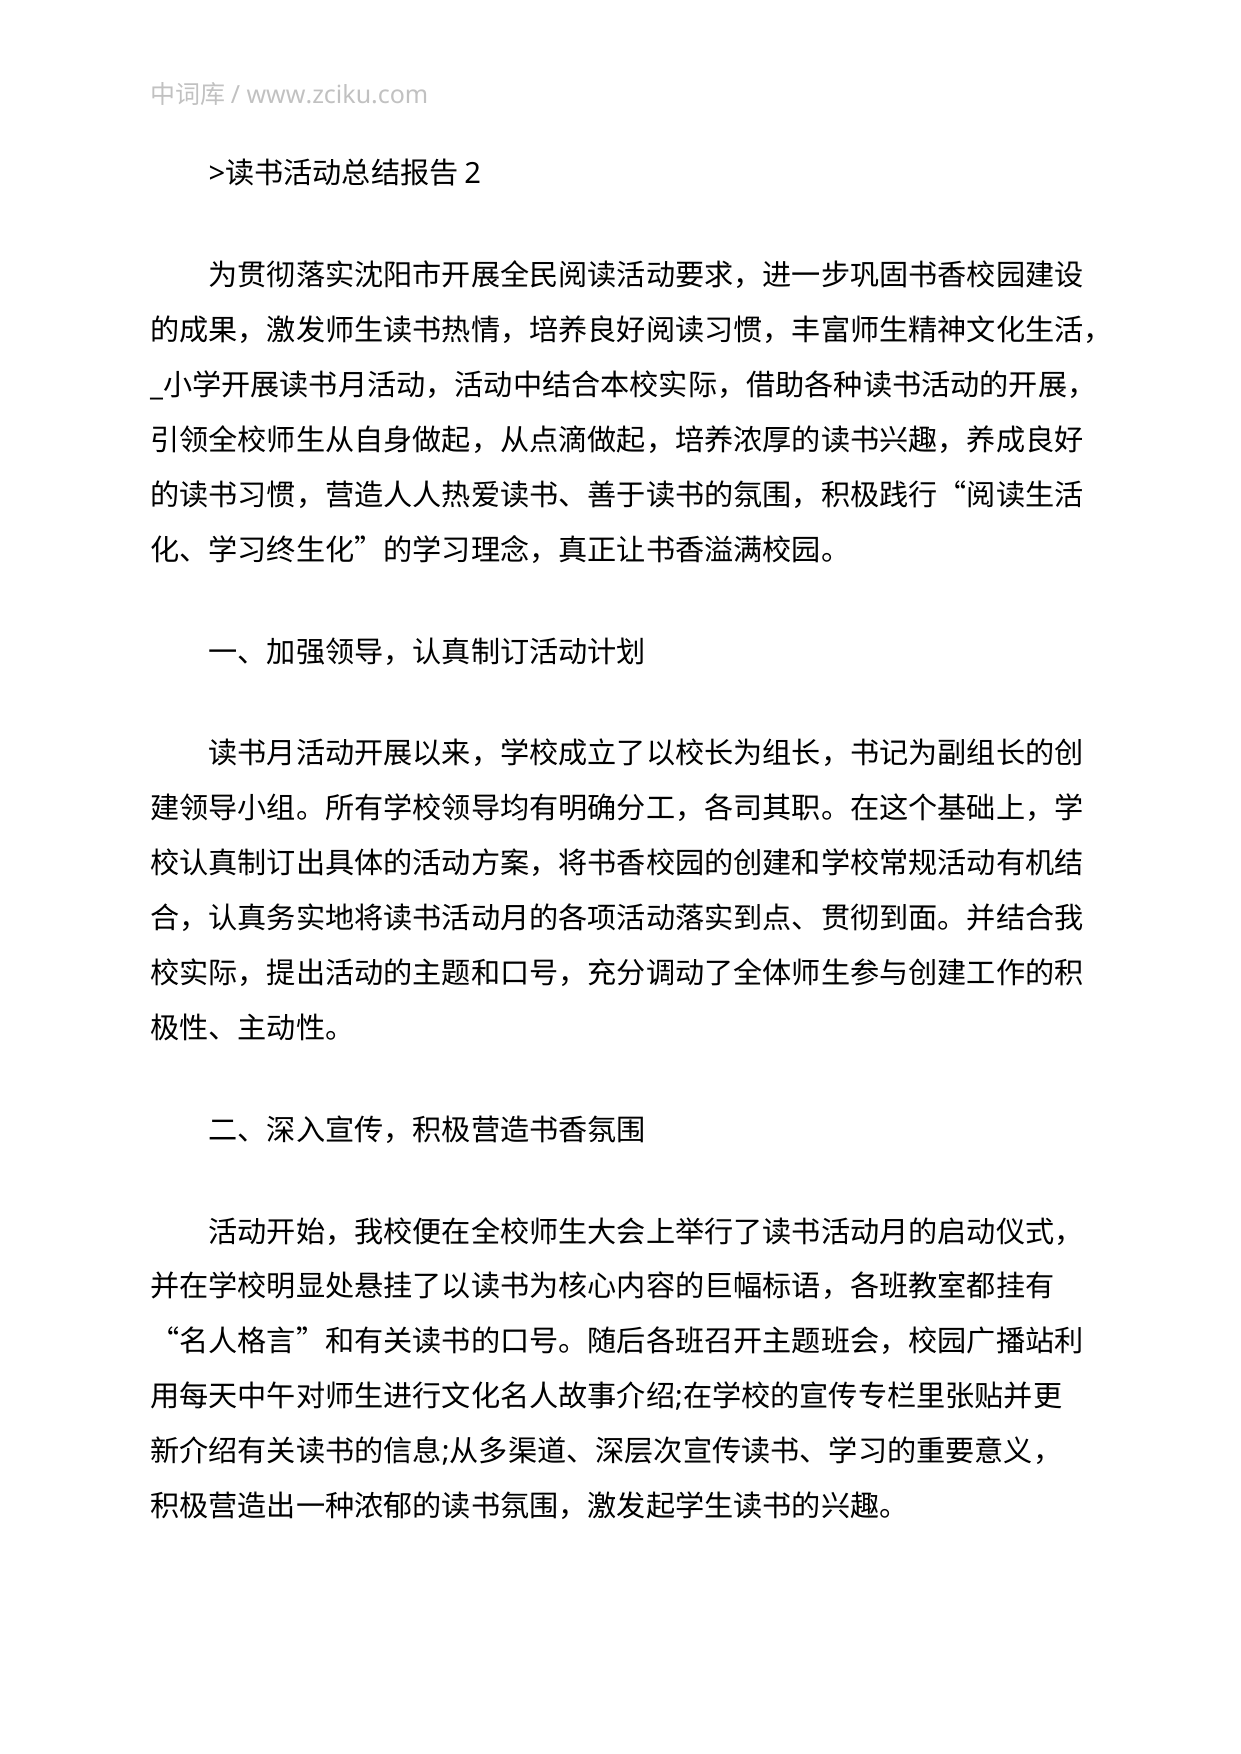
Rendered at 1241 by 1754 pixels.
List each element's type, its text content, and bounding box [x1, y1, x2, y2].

text 为贯彻落实沈阳市开展全民阅读活动要求，进一步巩固书香校园建设的成果，激发师生读书热情，培养良好阅读习惯，丰富师生精神文化生活，_小学开展读书月活动，活动中结合本校实际，借助各种读书活动的开展，引领全校师生从自身做起，从点滴做起，培养浓厚的读书兴趣，养成良好的读书习惯，营造人人热爱读书、善于读书的氛围，积极践行“阅读生活化、学习终生化”的学习理念，真正让书香溢满校园。 [150, 252, 1090, 569]
text 读书月活动开展以来，学校成立了以校长为组长，书记为副组长的创建领导小组。所有学校领导均有明确分工，各司其职。在这个基础上，学校认真制订出具体的活动方案，将书香校园的创建和学校常规活动有机结合，认真务实地将读书活动月的各项活动落实到点、贯彻到面。并结合我校实际，提出活动的主题和口号，充分调动了全体师生参与创建工作的积极性、主动性。 [150, 730, 1090, 1047]
text 一、加强领导，认真制订活动计划 [150, 628, 1090, 671]
text 二、深入宣传，积极营造书香氛围 [150, 1106, 1090, 1149]
text >读书活动总结报告2 [150, 150, 1090, 192]
text 活动开始，我校便在全校师生大会上举行了读书活动月的启动仪式，并在学校明显处悬挂了以读书为核心内容的巨幅标语，各班教室都挂有“名人格言”和有关读书的口号。随后各班召开主题班会，校园广播站利用每天中午对师生进行文化名人故事介绍;在学校的宣传专栏里张贴并更新介绍有关读书的信息;从多渠道、深层次宣传读书、学习的重要意义，积极营造出一种浓郁的读书氛围，激发起学生读书的兴趣。 [150, 1208, 1090, 1525]
